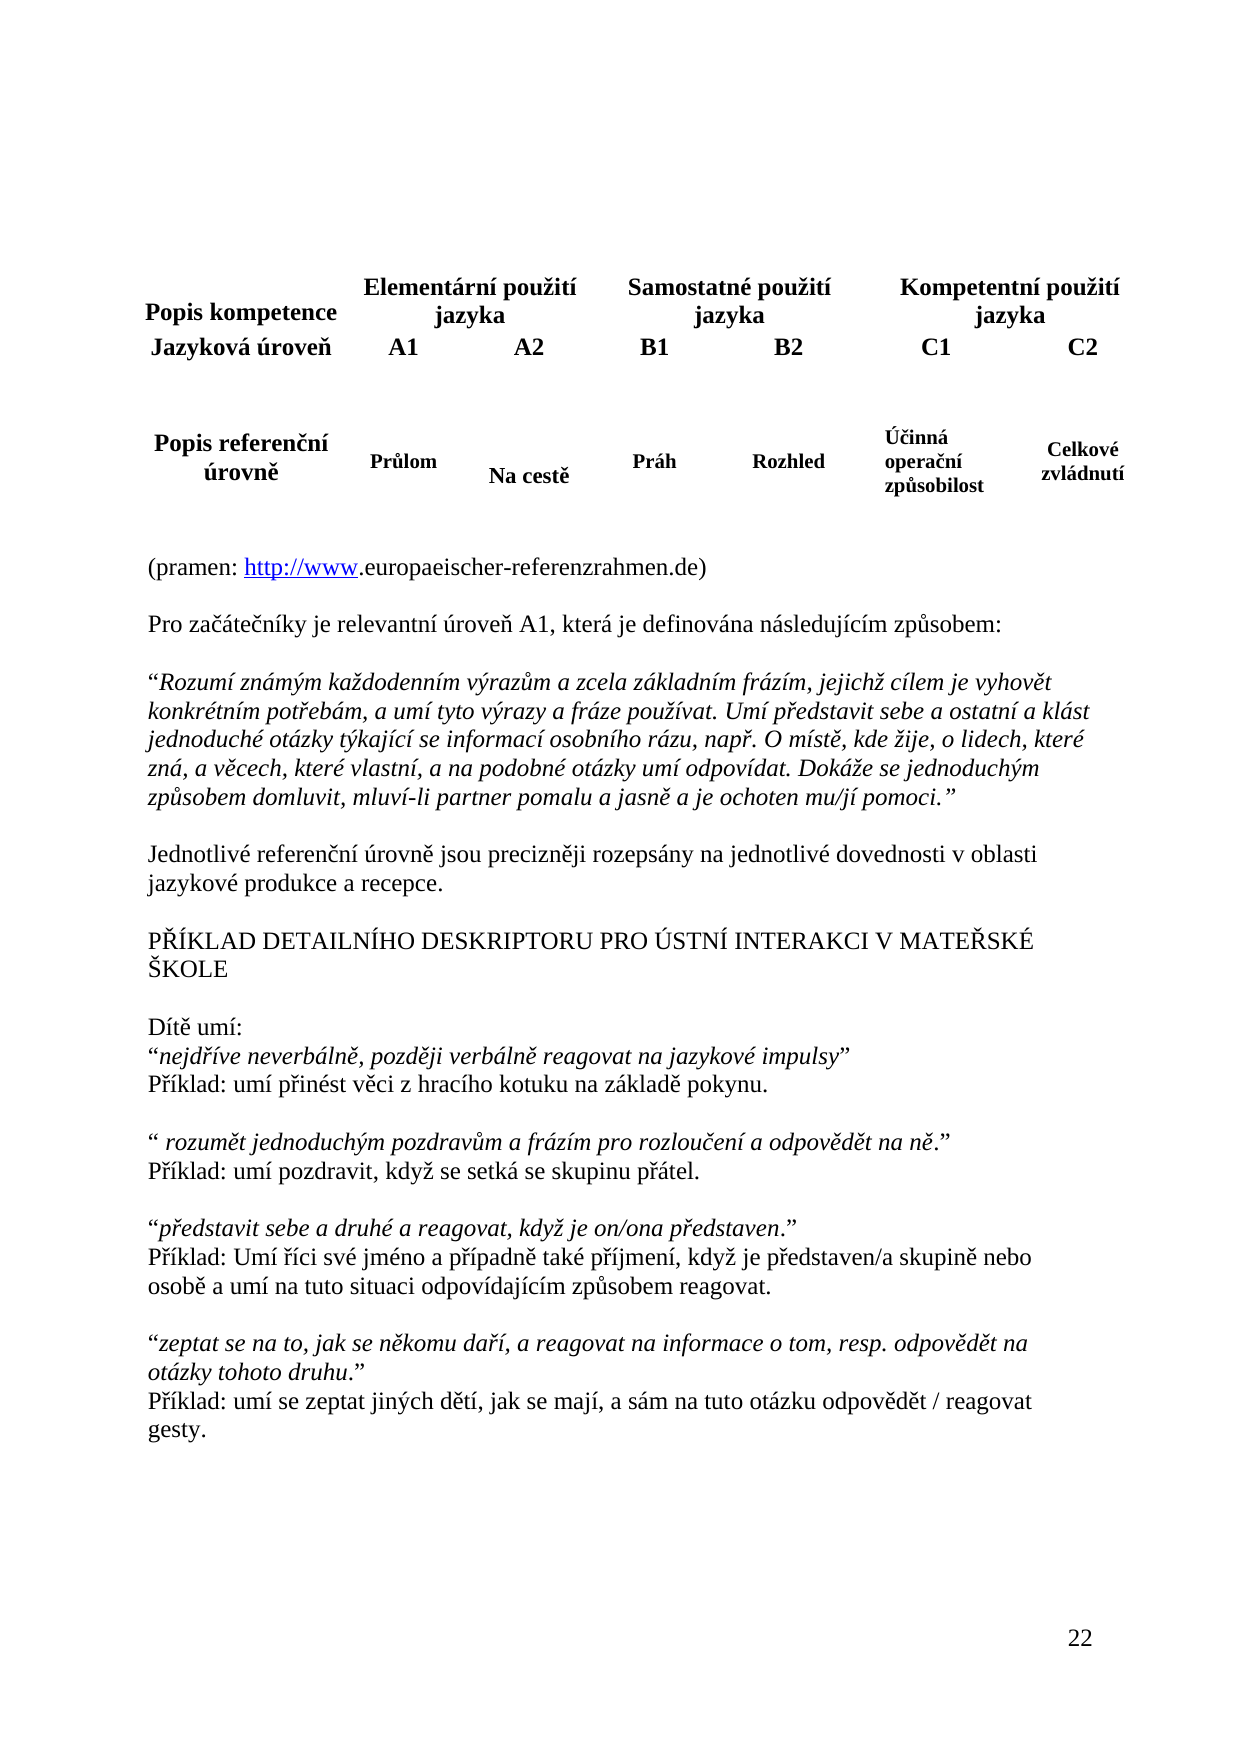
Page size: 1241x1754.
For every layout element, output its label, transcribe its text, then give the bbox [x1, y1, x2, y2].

table_cell C1 [863, 331, 1009, 363]
table_header Elementární použití jazyka [344, 263, 595, 331]
text Dítě umí: [148, 1012, 1092, 1041]
text jednoduché otázky týkající se informací osobního rázu, např. O místě, kde žije, o lidech, které [148, 724, 1092, 753]
text “nejdříve neverbálně, později verbálně reagovat na jazykové impulsy” [148, 1041, 1092, 1069]
table_cell C2 [1009, 331, 1156, 363]
table_cell B2 [714, 331, 863, 363]
table_cell Práh [595, 363, 713, 552]
text Příklad: Umí říci své jméno a případně také příjmení, když je představen/a skupině nebo osobě a umí na tuto situaci odpovídajícím způsobem reagovat. [148, 1242, 1092, 1299]
table_cell B1 [595, 331, 713, 363]
table_cell Na cestě [463, 363, 595, 552]
text Jednotlivé referenční úrovně jsou precizněji rozepsány na jednotlivé dovednosti v oblasti jazykové produkce a recepce. [148, 839, 1092, 897]
table_cell Průlom [344, 363, 462, 552]
table_cell Rozhled [714, 363, 863, 552]
text PŘÍKLAD DETAILNÍHO DESKRIPTORU PRO ÚSTNÍ INTERAKCI V MATEŘSKÉ ŠKOLE [148, 926, 1092, 983]
table_header Popis kompetence [138, 263, 344, 331]
text “ rozumět jednoduchým pozdravům a frázím pro rozloučení a odpovědět na ně.” [148, 1127, 1092, 1156]
table_cell Jazyková úroveň [138, 331, 344, 363]
text zná, a věcech, které vlastní, a na podobné otázky umí odpovídat. Dokáže se jednoduchým způsobem domluvit, mluví-li partner pomalu a jasně a je ochoten mu/jí pomoci.” [148, 753, 1092, 811]
table_cell Celkové zvládnutí [1009, 363, 1156, 552]
table_cell A1 [344, 331, 462, 363]
text “zeptat se na to, jak se někomu daří, a reagovat na informace o tom, resp. odpovědět na otázky tohoto druhu.” [148, 1328, 1092, 1386]
table_header Samostatné použití jazyka [595, 263, 863, 331]
table_header Kompetentní použití jazyka [863, 263, 1156, 331]
text (pramen: http://www.europaeischer-referenzrahmen.de) [148, 552, 1092, 581]
text Pro začátečníky je relevantní úroveň A1, která je definována následujícím způsobem: [148, 609, 1092, 638]
table_cell Popis referenční úrovně [138, 363, 344, 552]
text Příklad: umí přinést věci z hracího kotuku na základě pokynu. [148, 1069, 1092, 1098]
table_cell A2 [463, 331, 595, 363]
text “představit sebe a druhé a reagovat, když je on/ona představen.” [148, 1213, 1092, 1242]
text Příklad: umí se zeptat jiných dětí, jak se mají, a sám na tuto otázku odpovědět / reagovat gesty. [148, 1386, 1092, 1443]
table_cell Účinná operační způsobilost [863, 363, 1009, 552]
text Příklad: umí pozdravit, když se setká se skupinu přátel. [148, 1156, 1092, 1184]
text “Rozumí známým každodenním výrazům a zcela základním frázím, jejichž cílem je vyhovět konkrétním potřebám, a umí tyto výrazy a fráze používat. Umí představit sebe a ostatní a klást [148, 667, 1092, 724]
